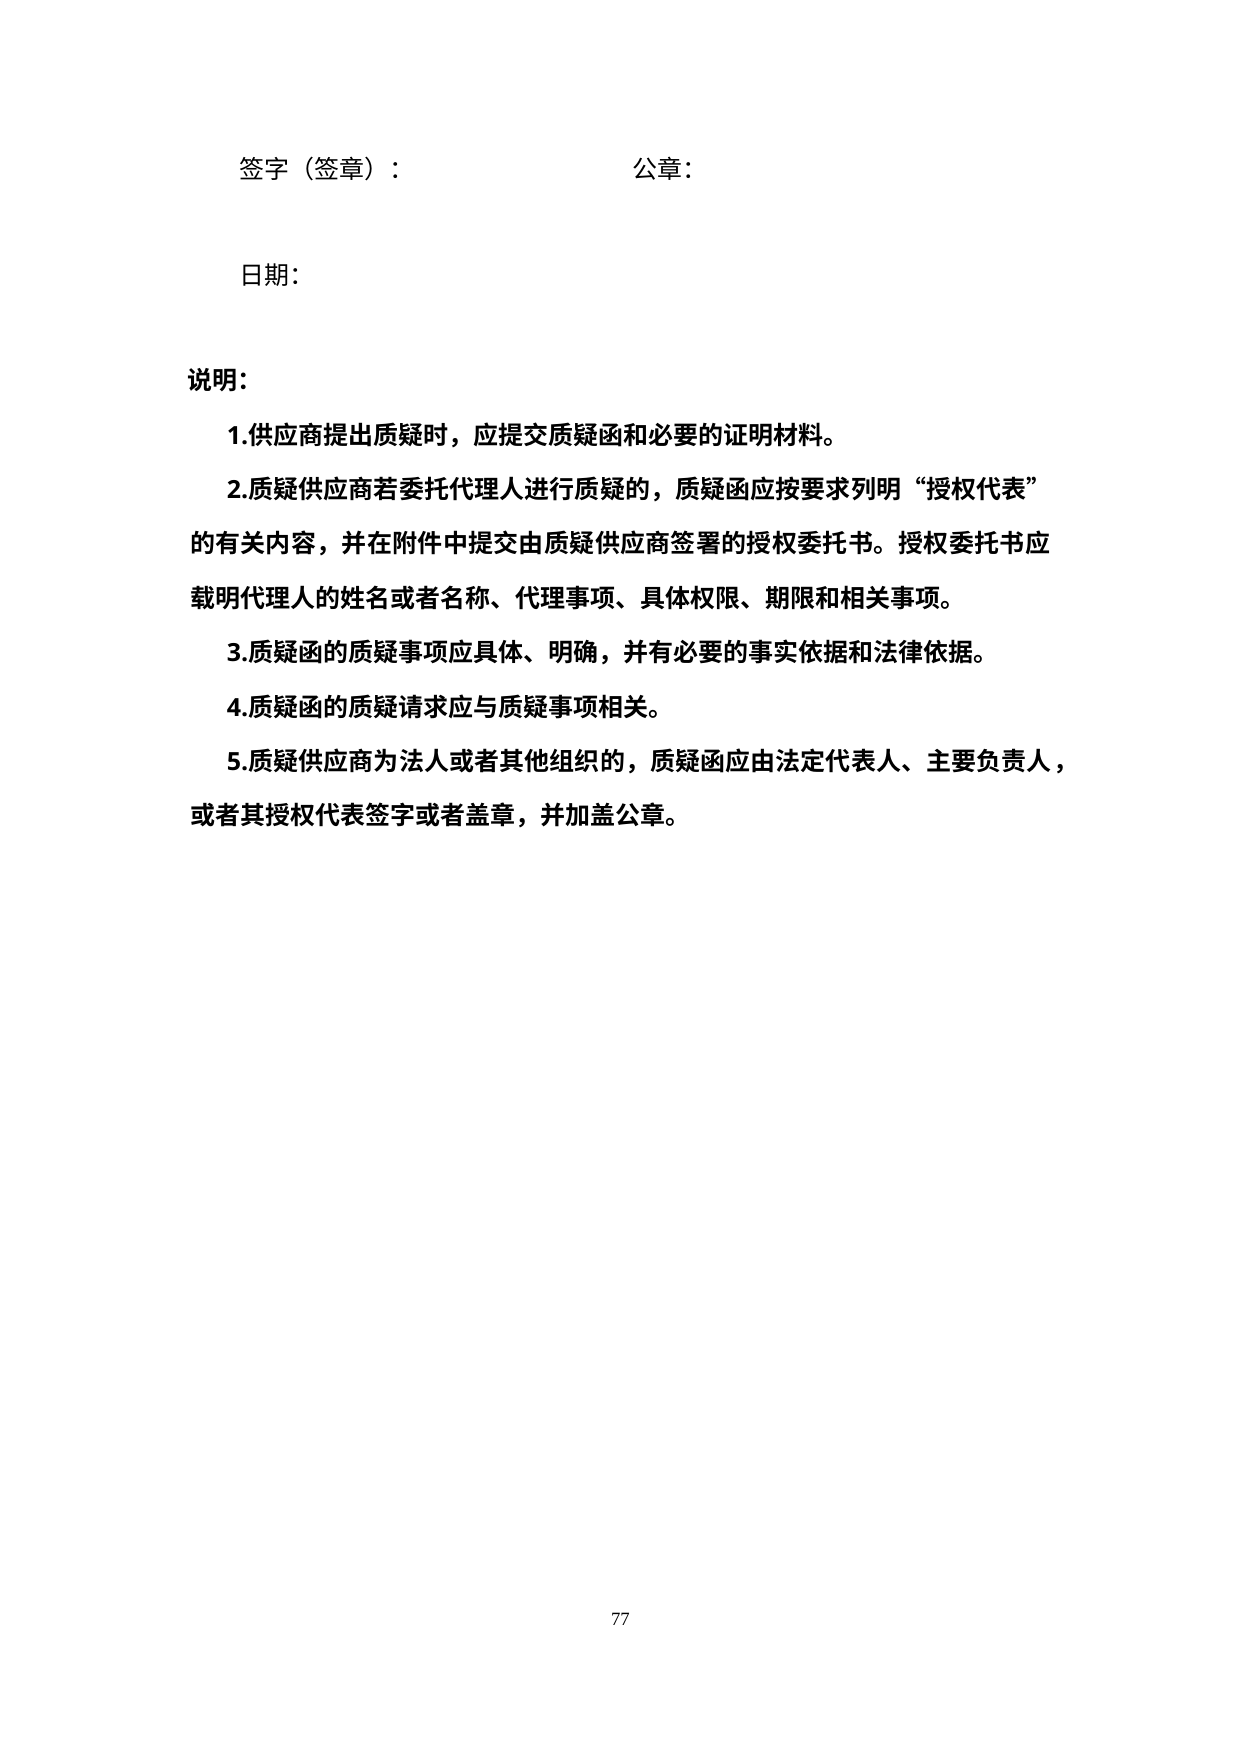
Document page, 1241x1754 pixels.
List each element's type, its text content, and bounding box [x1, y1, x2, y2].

text 日期： [190, 255, 1053, 292]
text 5.质疑供应商为法人或者其他组织的，质疑函应由法定代表人、主要负责人，或者其授权代表签字或者盖章，并加盖公章。 [190, 741, 1053, 832]
text 1.供应商提出质疑时，应提交质疑函和必要的证明材料。 [190, 415, 1053, 451]
text 2.质疑供应商若委托代理人进行质疑的，质疑函应按要求列明“授权代表”的有关内容，并在附件中提交由质疑供应商签署的授权委托书。授权委托书应载明代理人的姓名或者名称、代理事项、具体权限、期限和相关事项。 [190, 469, 1053, 614]
text 3.质疑函的质疑事项应具体、明确，并有必要的事实依据和法律依据。 [190, 633, 1053, 669]
text 签字（签章）： 公章： [190, 150, 1053, 186]
text 说明： [187, 361, 1053, 397]
text 4.质疑函的质疑请求应与质疑事项相关。 [190, 687, 1053, 723]
